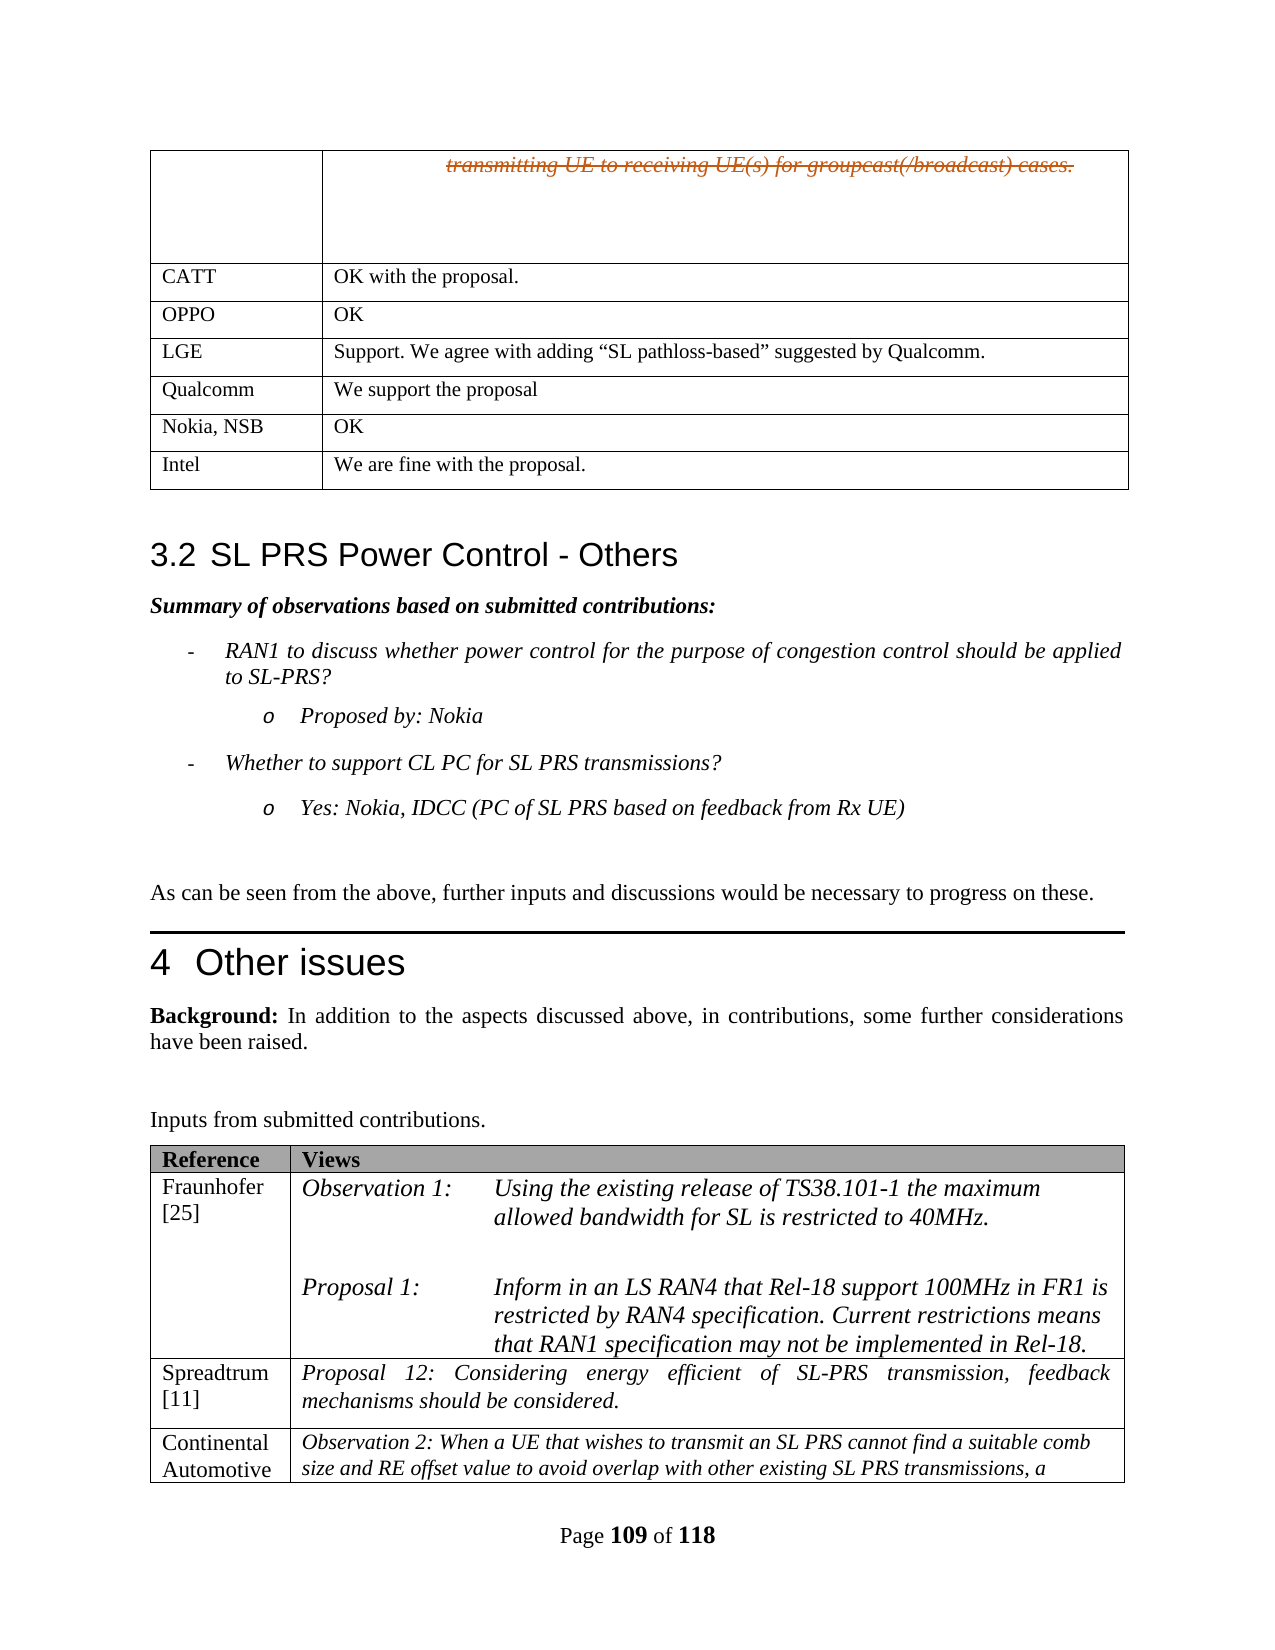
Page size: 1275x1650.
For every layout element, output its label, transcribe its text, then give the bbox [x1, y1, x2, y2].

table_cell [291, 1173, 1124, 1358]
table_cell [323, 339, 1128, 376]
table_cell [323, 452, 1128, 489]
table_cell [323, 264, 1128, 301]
list Yes: Nokia, IDCC (PC of SL PRS based on feedback from Rx UE) [262, 794, 1125, 821]
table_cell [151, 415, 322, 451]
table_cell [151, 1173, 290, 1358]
text As can be seen from the above, further inputs and discussions would be necessary to progress on these. [150, 879, 1125, 906]
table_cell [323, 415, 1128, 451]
text Background: In addition to the aspects discussed above, in contributions, some further considerations have been raised. [150, 1002, 1125, 1054]
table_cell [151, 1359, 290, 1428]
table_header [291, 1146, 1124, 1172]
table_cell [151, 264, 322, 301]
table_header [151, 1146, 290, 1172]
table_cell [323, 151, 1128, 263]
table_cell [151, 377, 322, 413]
list RAN1 to discuss whether power control for the purpose of congestion control should be applied to SL-PRS? [187, 637, 1125, 690]
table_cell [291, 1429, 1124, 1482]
list Whether to support CL PC for SL PRS transmissions? [187, 749, 1125, 775]
text Summary of observations based on submitted contributions: [150, 592, 1125, 618]
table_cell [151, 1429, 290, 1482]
list SL PRS Power Control - Others [150, 535, 1125, 573]
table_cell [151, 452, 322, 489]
text Inputs from submitted contributions. [150, 1106, 1125, 1132]
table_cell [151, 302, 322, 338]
list Proposed by: Nokia [262, 702, 1125, 730]
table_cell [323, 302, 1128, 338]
list Other issues [150, 934, 1125, 983]
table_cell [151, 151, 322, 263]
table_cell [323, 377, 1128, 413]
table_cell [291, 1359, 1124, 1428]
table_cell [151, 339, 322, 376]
